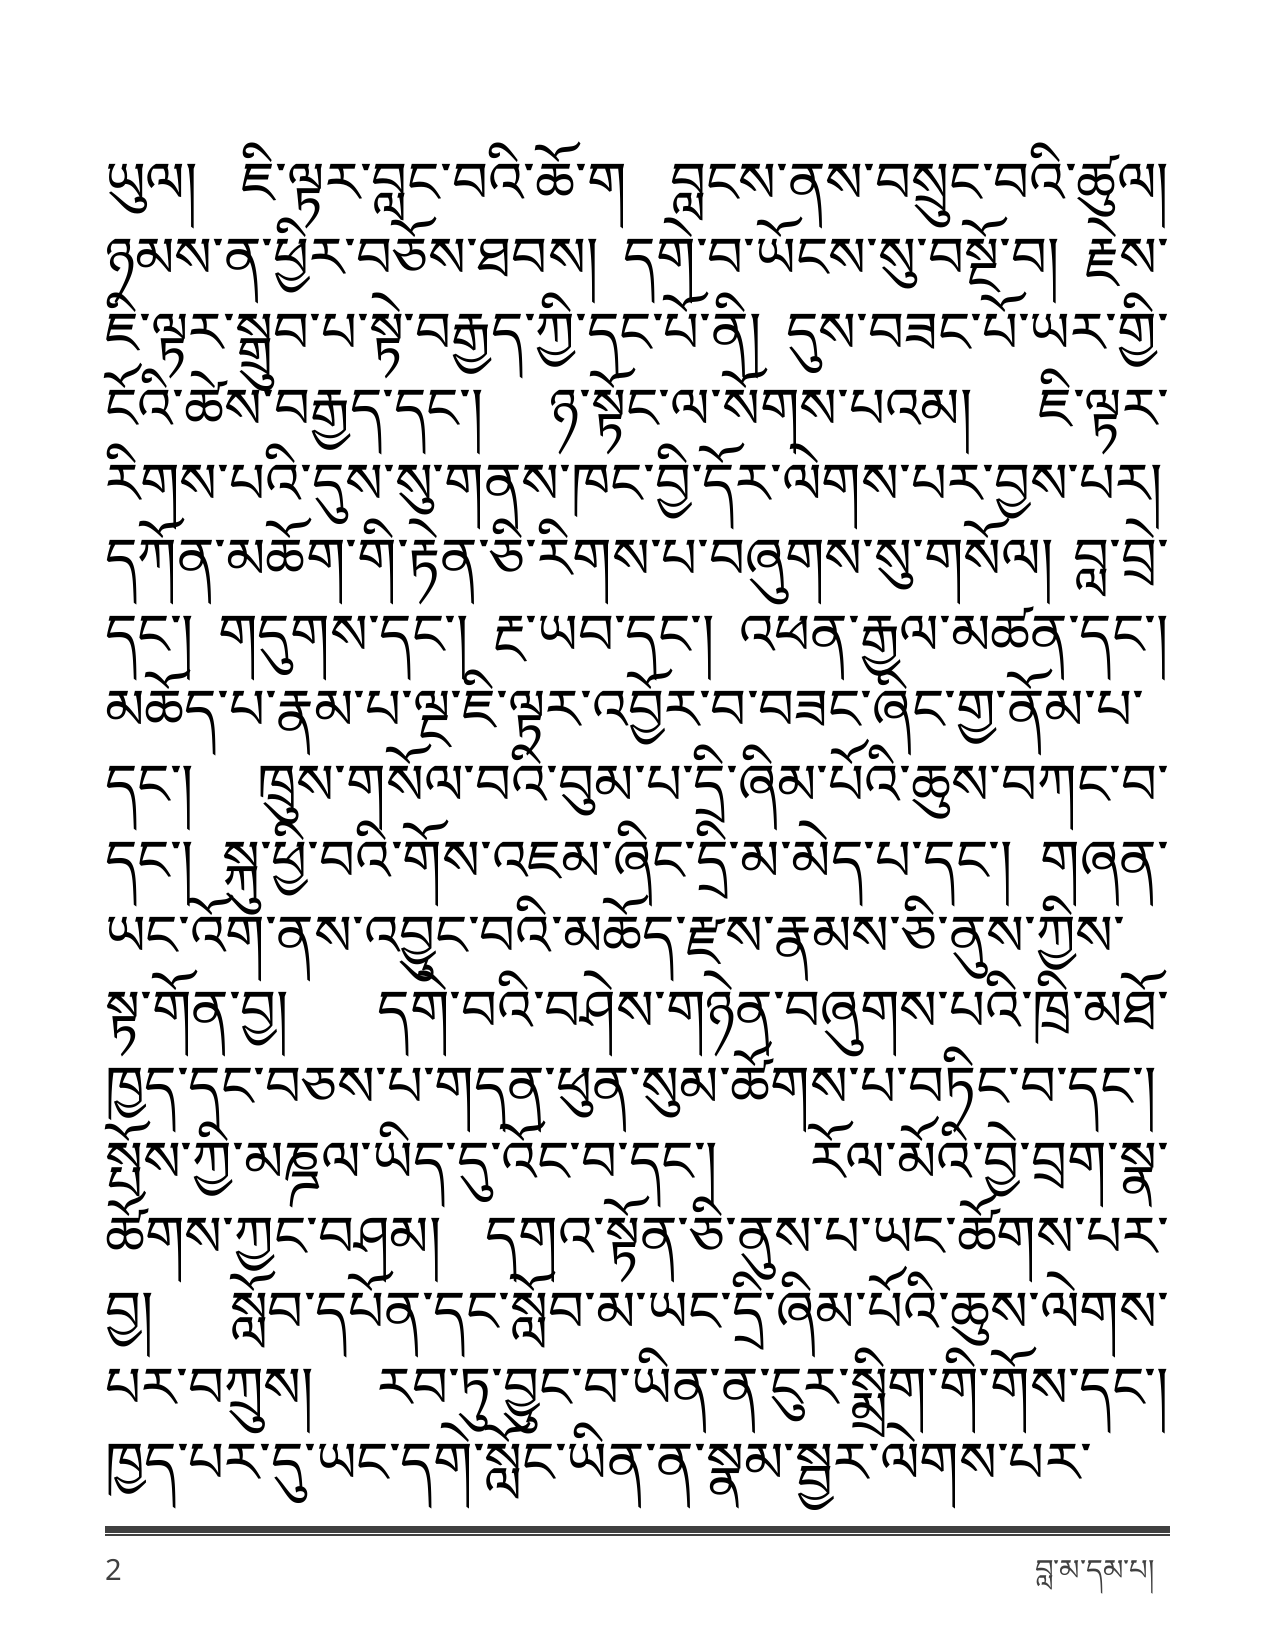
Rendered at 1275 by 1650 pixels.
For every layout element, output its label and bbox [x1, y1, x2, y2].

text [105, 150, 1170, 1496]
